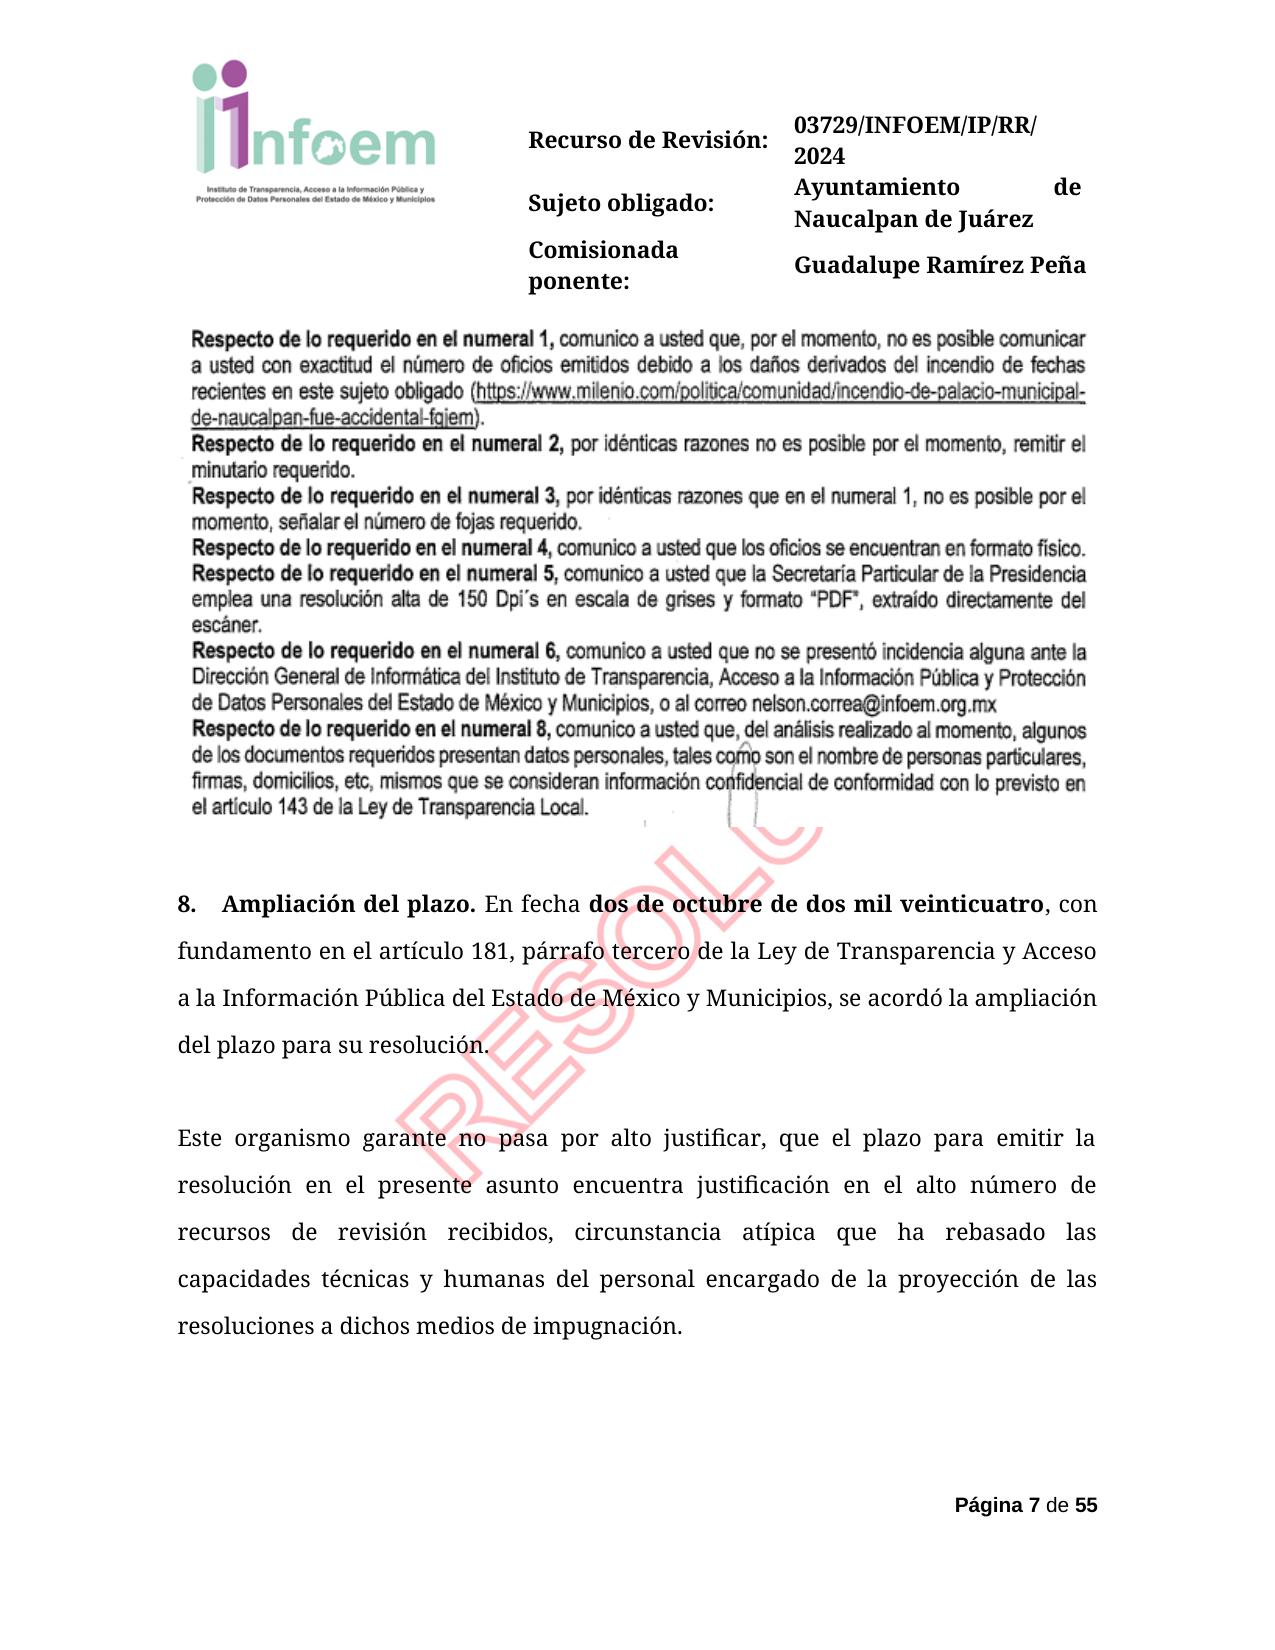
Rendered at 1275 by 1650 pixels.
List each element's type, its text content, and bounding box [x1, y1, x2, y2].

picture [72, 0, 1275, 1650]
list Ampliación del plazo. En fecha dos de octubre de dos mil veinticuatro, con fundamento en el artículo 181, párrafo tercero de la Ley de Transparencia y Acceso a la Información Pública del Estado de México y Municipios, se acordó la ampliación del plazo para su resolución. [177, 888, 1098, 1060]
text Este organismo garante no pasa por alto justificar, que el plazo para emitir la resolución en el presente asunto encuentra justificación en el alto número de recursos de revisión recibidos, circunstancia atípica que ha rebasado las capacidades técnicas y humanas del personal encargado de la proyección de las resoluciones a dichos medios de impugnación. [177, 1122, 1098, 1341]
